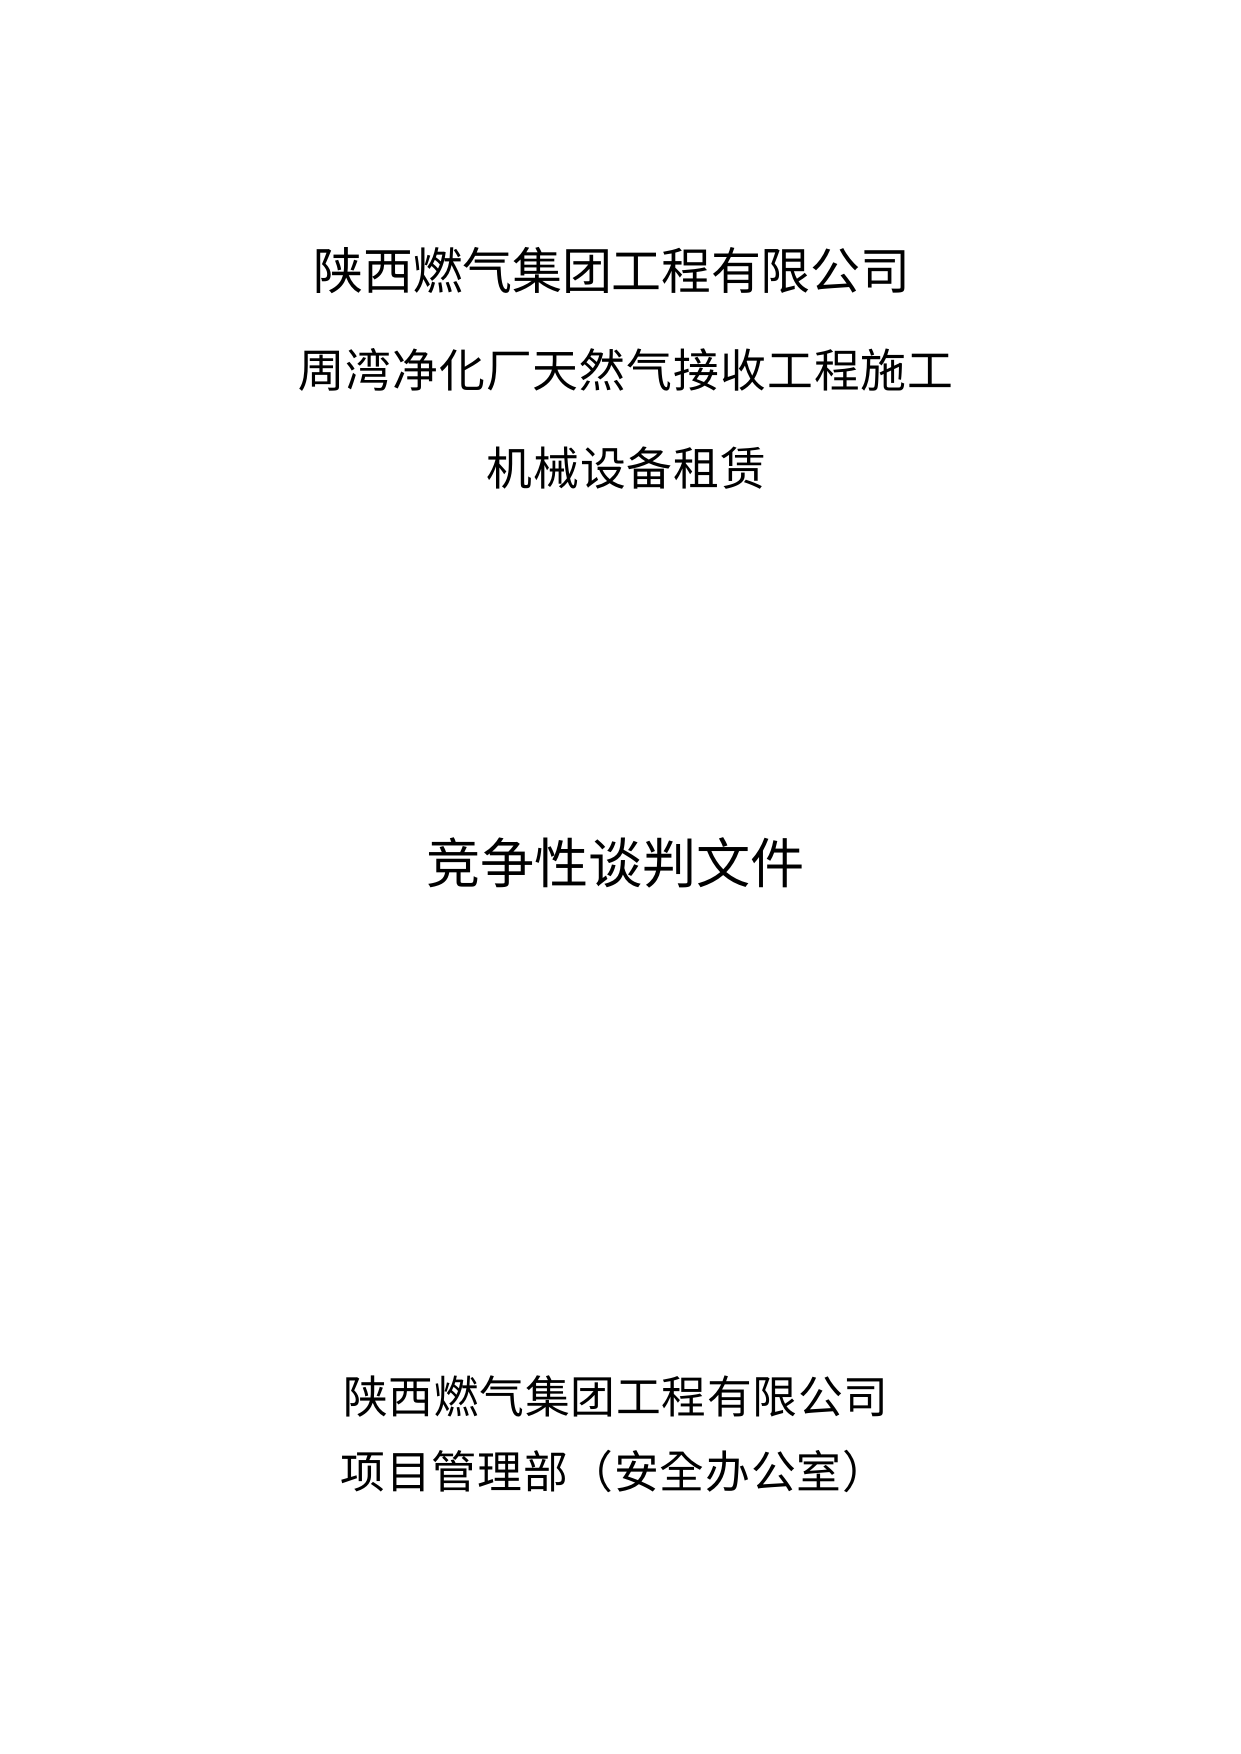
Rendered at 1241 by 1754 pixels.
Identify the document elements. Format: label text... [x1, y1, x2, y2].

text 项目管理部（安全办公室） [340, 1443, 1087, 1499]
text 竞争性谈判文件 [426, 830, 1087, 897]
text 陕西燃气集团工程有限公司 [165, 236, 1087, 304]
text 周湾净化厂天然气接收工程施工 [165, 338, 1087, 401]
text 陕西燃气集团工程有限公司 [343, 1378, 1087, 1443]
text 机械设备租赁 [165, 432, 1087, 498]
